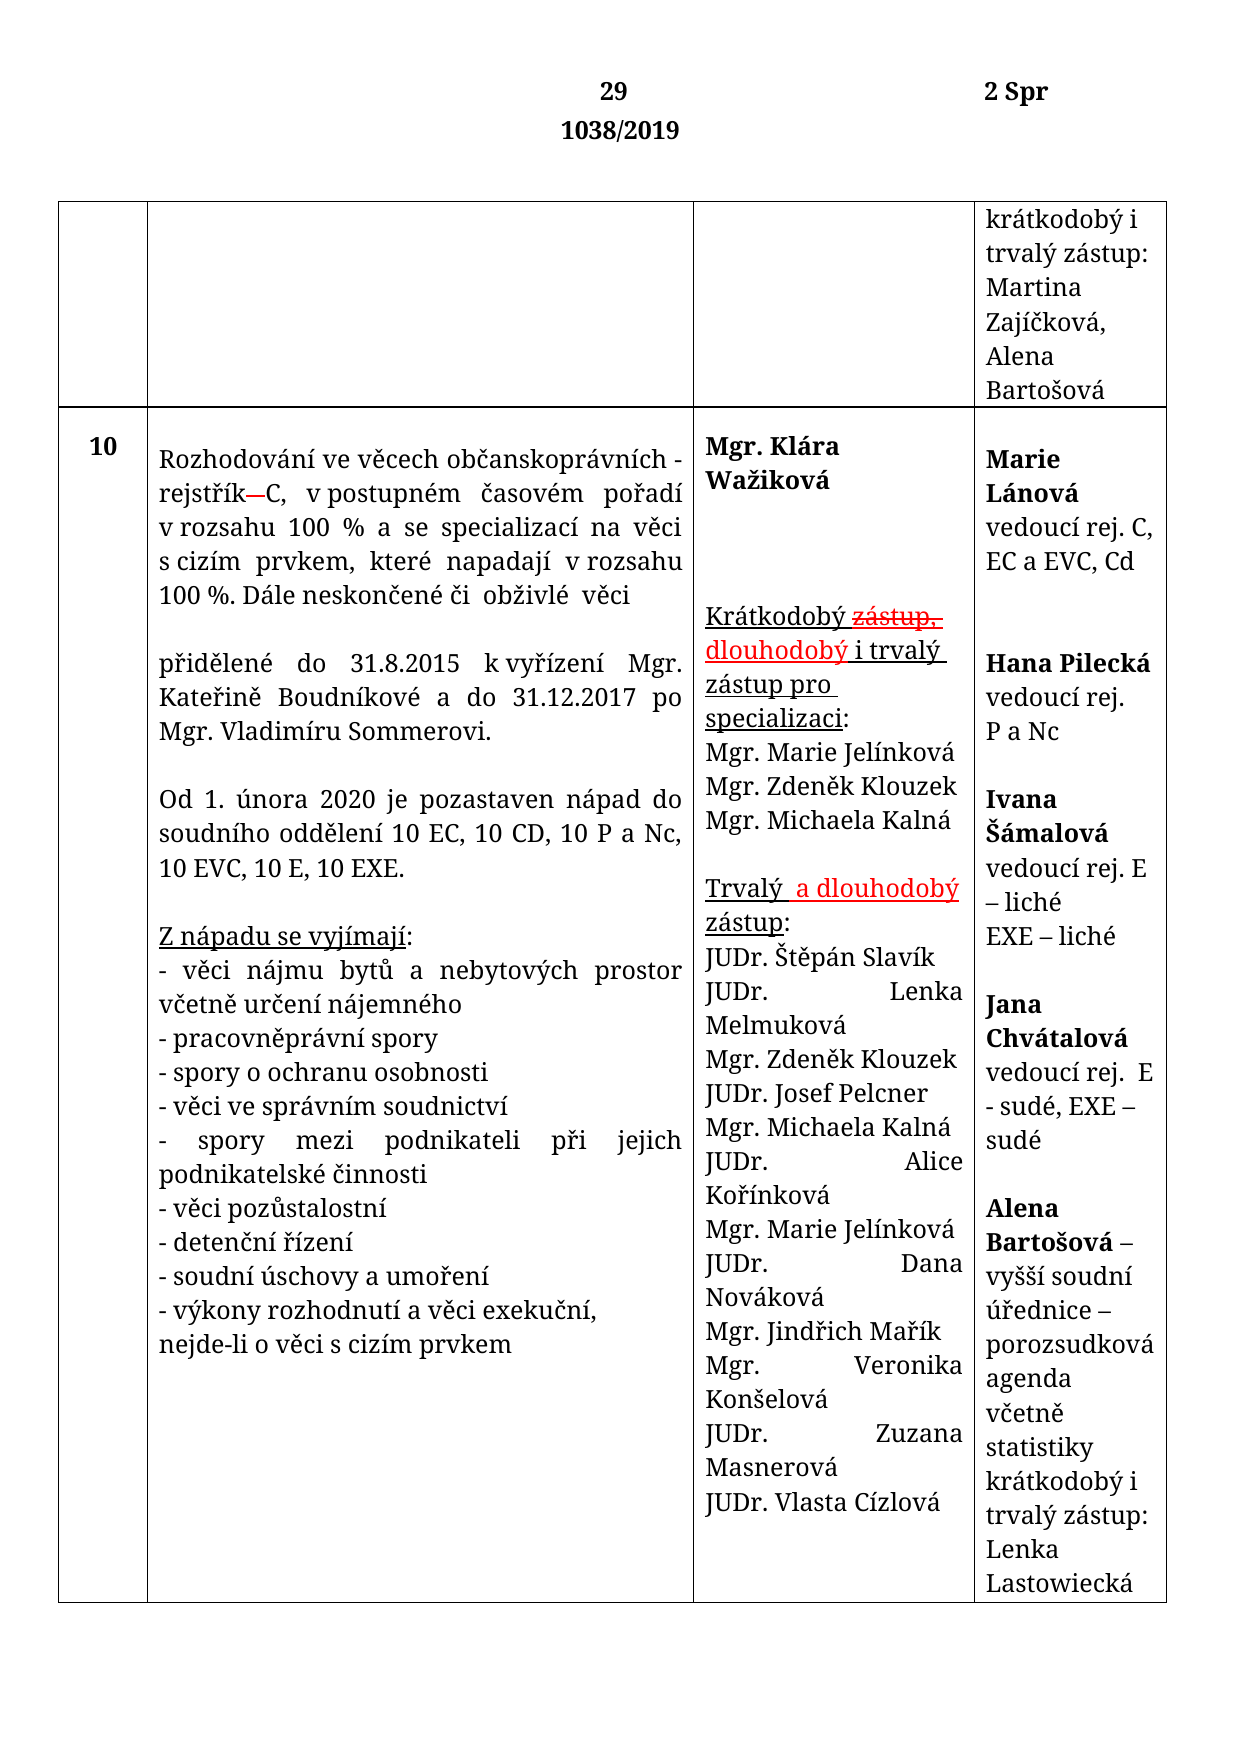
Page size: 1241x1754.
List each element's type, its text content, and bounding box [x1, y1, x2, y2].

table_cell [975, 408, 1166, 1602]
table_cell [148, 408, 693, 1602]
table_cell 9 [59, 202, 147, 406]
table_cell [694, 408, 974, 1602]
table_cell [694, 202, 974, 406]
table_cell 10 [59, 408, 147, 1602]
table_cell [975, 202, 1166, 406]
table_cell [148, 202, 693, 406]
